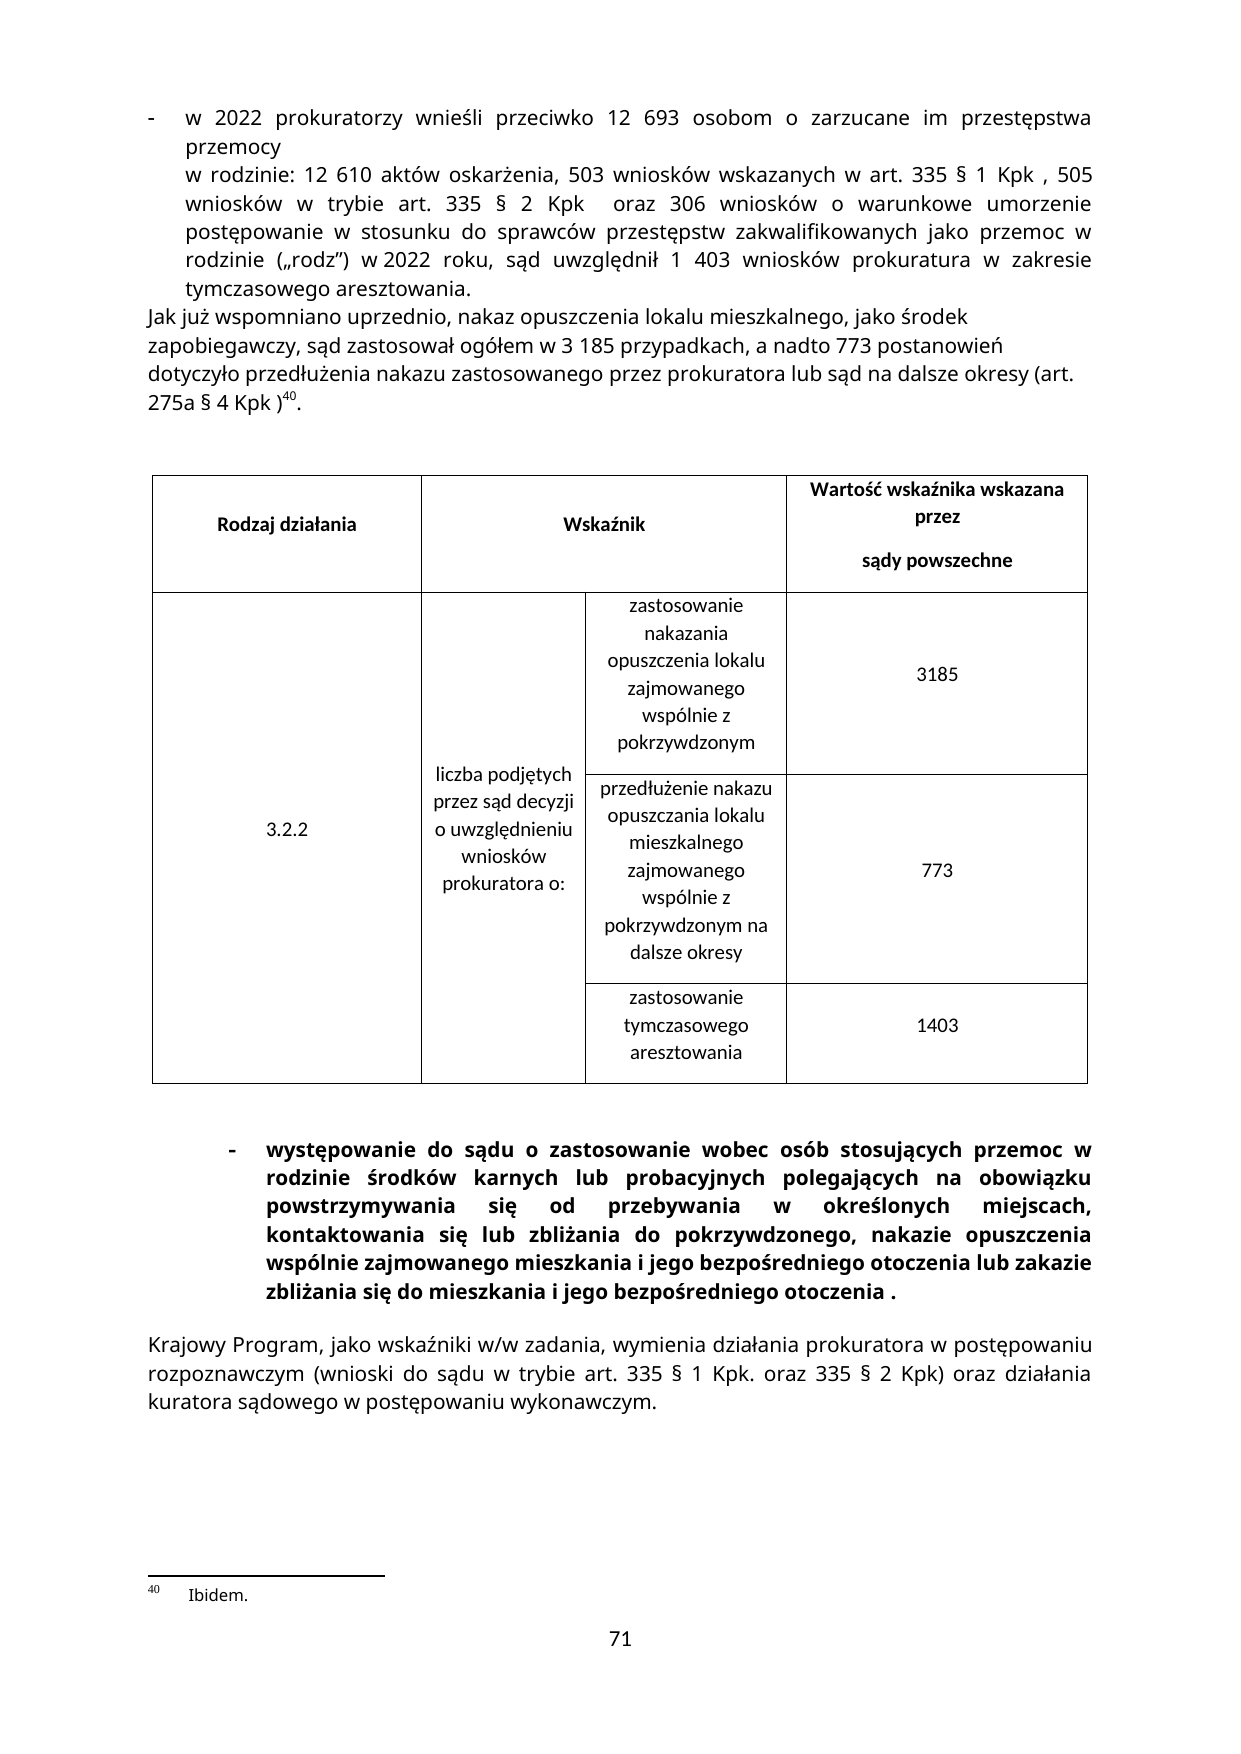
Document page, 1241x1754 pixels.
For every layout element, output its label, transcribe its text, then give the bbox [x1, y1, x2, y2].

table_cell liczba podjętych przez sąd decyzji o uwzględnieniu wniosków prokuratora o: [422, 593, 585, 1083]
table_cell przedłużenie nakazu opuszczania lokalu mieszkalnego zajmowanego wspólnie z pokrzywdzonym na dalsze okresy [586, 775, 786, 983]
table_cell 3.2.2 [153, 593, 421, 1083]
table_header Rodzaj działania [153, 476, 421, 592]
table_cell 773 [787, 775, 1087, 983]
list w 2022 prokuratorzy wnieśli przeciwko 12 693 osobom o zarzucane im przestępstwa przemocy w rodzinie: 12 610 aktów oskarżenia, 503 wniosków wskazanych w art. 335 § 1 Kpk , 505 wniosków w trybie art. 335 § 2 Kpk oraz 306 wniosków o warunkowe umorzenie postępowanie w stosunku do sprawców przestępstw zakwalifikowanych jako przemoc w rodzinie („rodz”) w 2022 roku, sąd uwzględnił 1 403 wniosków prokuratura w zakresie tymczasowego aresztowania. [148, 103, 1093, 302]
text Krajowy Program, jako wskaźniki w/w zadania, wymienia działania prokuratora w postępowaniu rozpoznawczym (wnioski do sądu w trybie art. 335 § 1 Kpk. oraz 335 § 2 Kpk) oraz działania kuratora sądowego w postępowaniu wykonawczym. [148, 1330, 1093, 1416]
text Jak już wspomniano uprzednio, nakaz opuszczenia lokalu mieszkalnego, jako środek zapobiegawczy, sąd zastosował ogółem w 3 185 przypadkach, a nadto 773 postanowień dotyczyło przedłużenia nakazu zastosowanego przez prokuratora lub sąd na dalsze okresy (art. 275a § 4 Kpk ). [148, 302, 1093, 416]
table_cell 1403 [787, 984, 1087, 1083]
table_header Wartość wskaźnika wskazana przez sądy powszechne [787, 476, 1087, 592]
list występowanie do sądu o zastosowanie wobec osób stosujących przemoc w rodzinie środków karnych lub probacyjnych polegających na obowiązku powstrzymywania się od przebywania w określonych miejscach, kontaktowania się lub zbliżania do pokrzywdzonego, nakazie opuszczenia wspólnie zajmowanego mieszkania i jego bezpośredniego otoczenia lub zakazie zbliżania się do mieszkania i jego bezpośredniego otoczenia . [228, 1135, 1093, 1305]
table_header Wskaźnik [422, 476, 786, 592]
table_cell 3185 [787, 593, 1087, 774]
table_cell zastosowanie tymczasowego aresztowania [586, 984, 786, 1083]
table_cell zastosowanie nakazania opuszczenia lokalu zajmowanego wspólnie z pokrzywdzonym [586, 593, 786, 774]
